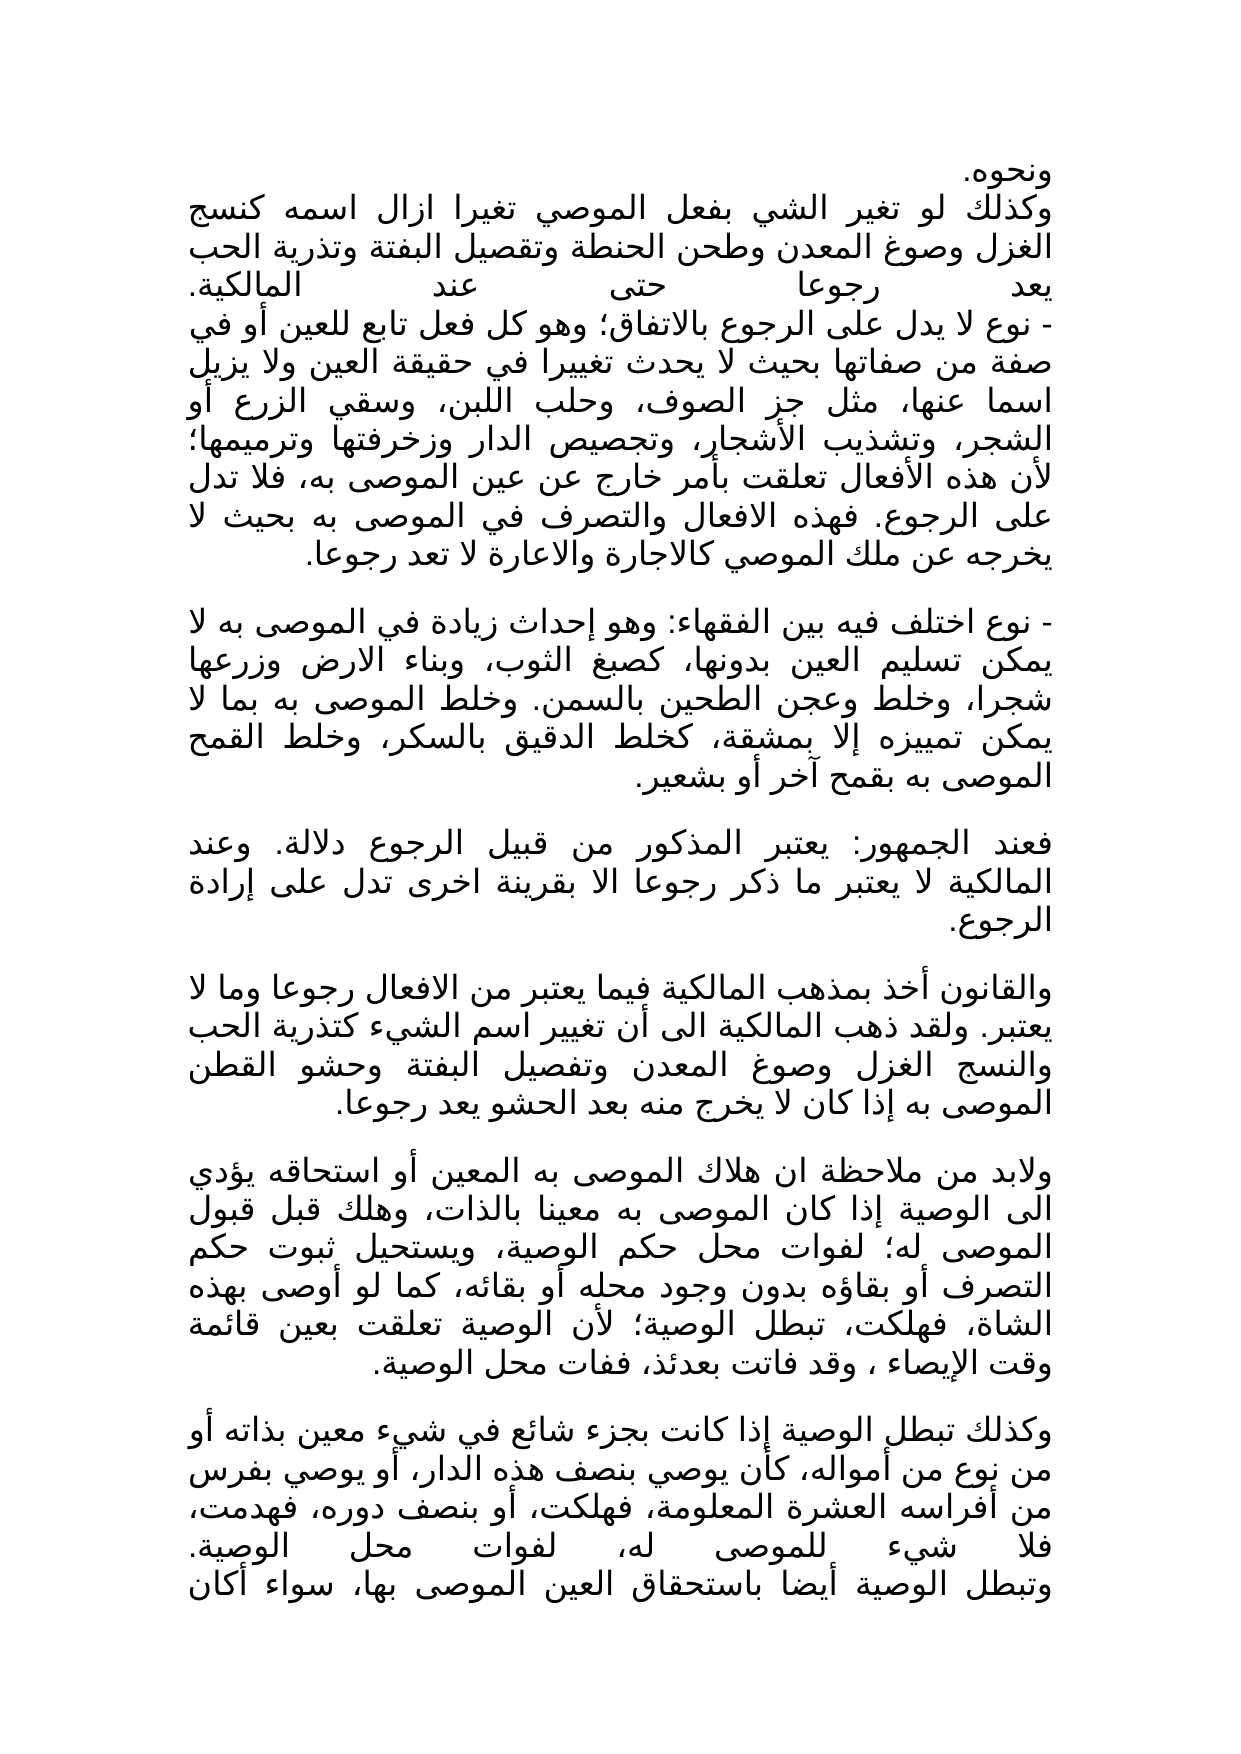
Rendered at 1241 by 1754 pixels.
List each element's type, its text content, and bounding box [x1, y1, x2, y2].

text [187, 150, 1053, 573]
text ولابد من ملاحظة ان هلاك الموصى به المعين أو استحاقه يؤدي الى الوصية إذا كان الموصى به معينا بالذات، وهلك قبل قبول الموصى له؛ لفوات محل حكم الوصية، ويستحيل ثبوت حكم التصرف أو بقاؤه بدون وجود محله أو بقائه، كما لو أوصى بهذه الشاة، فهلكت، تبطل الوصية؛ لأن الوصية تعلقت بعين قائمة وقت الإيصاء ، وقد فاتت بعدئذ، ففات محل الوصية. [187, 1151, 1053, 1381]
text - نوع اختلف فيه بين الفقهاء: وهو إحداث زيادة في الموصى به لا يمكن تسليم العين بدونها، كصبغ الثوب، وبناء الارض وزرعها شجرا، وخلط وعجن الطحين بالسمن. وخلط الموصى به بما لا يمكن تمييزه إلا بمشقة، كخلط الدقيق بالسكر، وخلط القمح الموصى به بقمح آخر أو بشعير. [187, 602, 1053, 794]
text والقانون أخذ بمذهب المالكية فيما يعتبر من الافعال رجوعا وما لا يعتبر. ولقد ذهب المالكية الى أن تغيير اسم الشيء كتذرية الحب والنسج الغزل وصوغ المعدن وتفصيل البفتة وحشو القطن الموصى به إذا كان لا يخرج منه بعد الحشو يعد رجوعا. [187, 968, 1053, 1122]
text فعند الجمهور: يعتبر المذكور من قبيل الرجوع دلالة. وعند المالكية لا يعتبر ما ذكر رجوعا الا بقرينة اخرى تدل على إرادة الرجوع. [187, 823, 1053, 939]
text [187, 1411, 1053, 1603]
